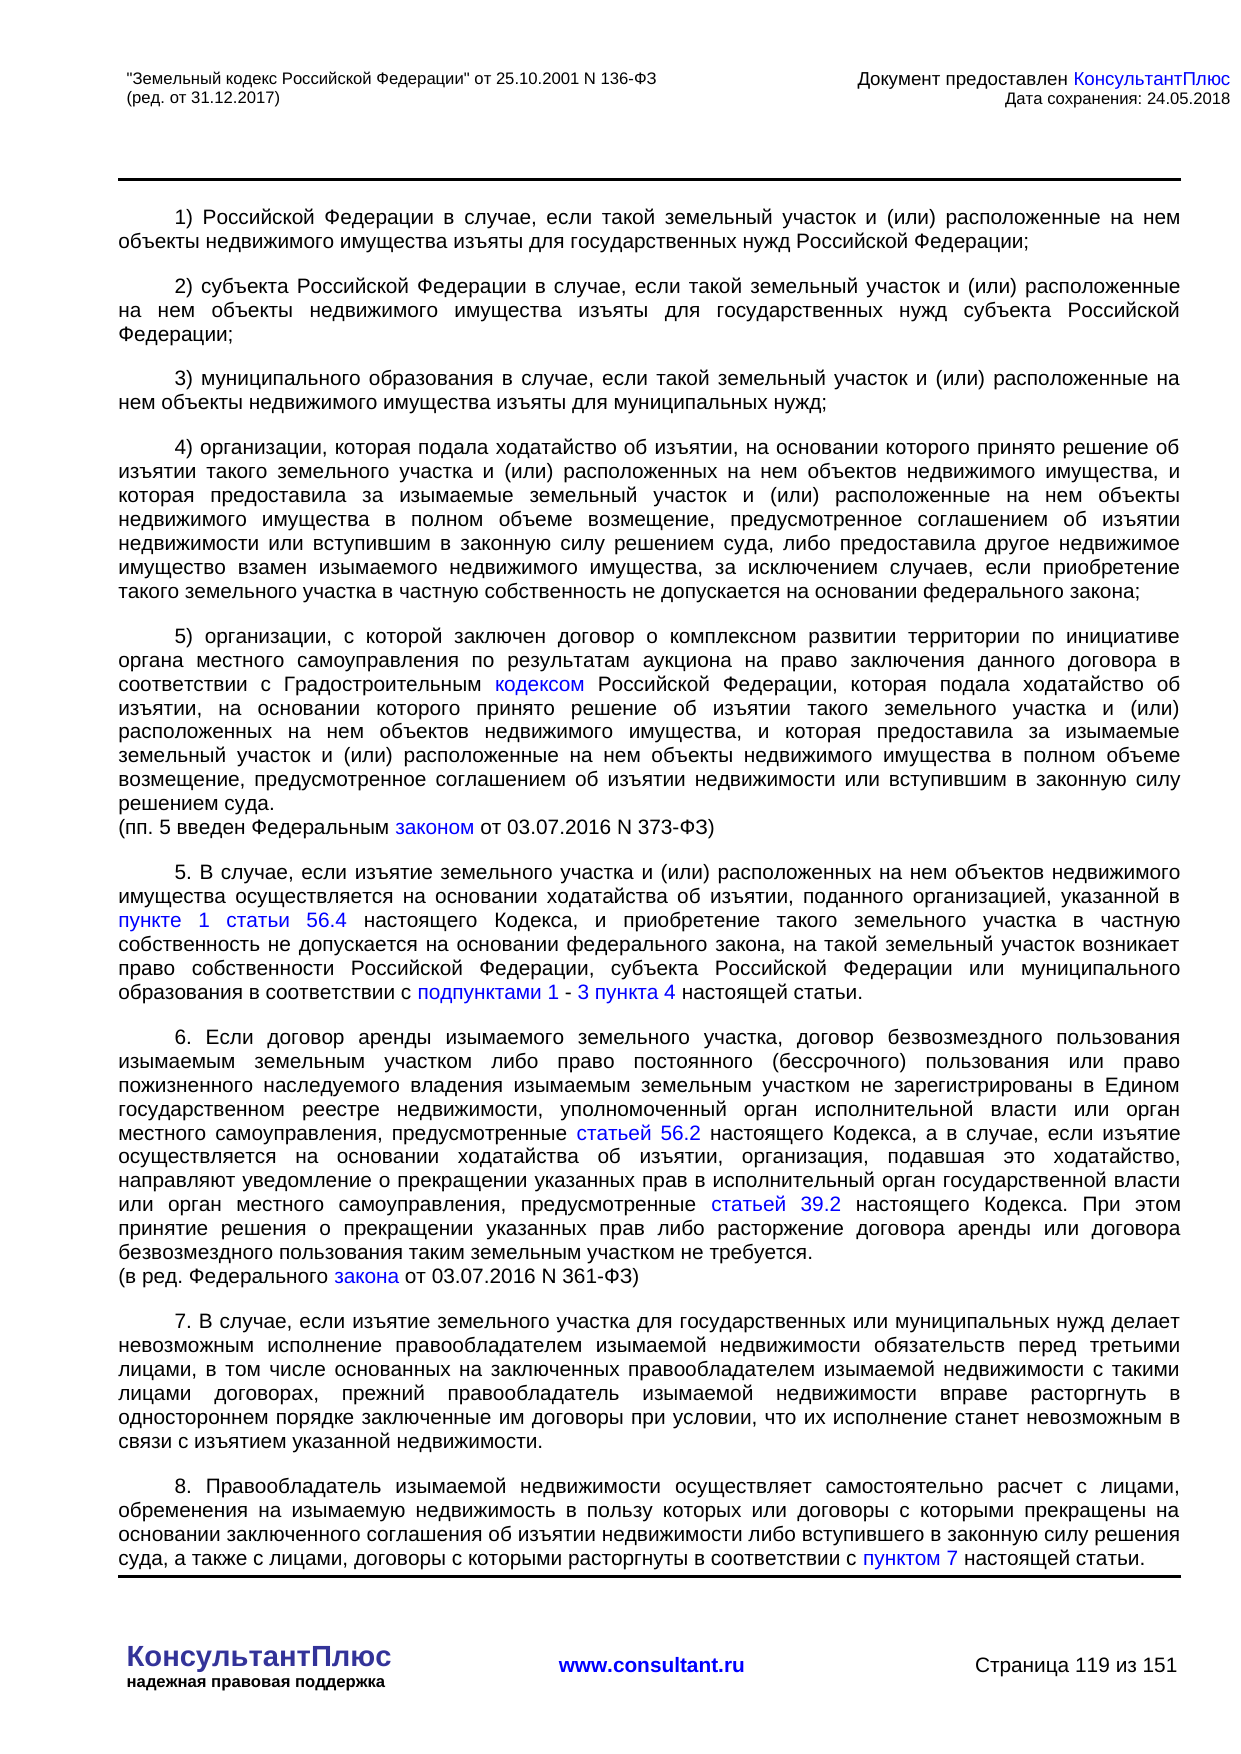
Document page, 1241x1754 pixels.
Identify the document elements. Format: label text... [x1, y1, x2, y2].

text 6. Если договор аренды изымаемого земельного участка, договор безвозмездного пользования изымаемым земельным участком либо право постоянного (бессрочного) пользования или право пожизненного наследуемого владения изымаемым земельным участком не зарегистрированы в Едином государственном реестре недвижимости, уполномоченный орган исполнительной власти или орган местного самоуправления, предусмотренные статьей 56.2 настоящего Кодекса, а в случае, если изъятие осуществляется на основании ходатайства об изъятии, организация, подавшая это ходатайство, направляют уведомление о прекращении указанных прав в исполнительный орган государственной власти или орган местного самоуправления, предусмотренные статьей 39.2 настоящего Кодекса. При этом принятие решения о прекращении указанных прав либо расторжение договора аренды или договора безвозмездного пользования таким земельным участком не требуется. [118, 1024, 1181, 1264]
text (пп. 5 введен Федеральным законом от 03.07.2016 N 373-ФЗ) [118, 815, 1181, 839]
text 3) муниципального образования в случае, если такой земельный участок и (или) расположенные на нем объекты недвижимого имущества изъяты для муниципальных нужд; [118, 366, 1181, 414]
text 8. Правообладатель изымаемой недвижимости осуществляет самостоятельно расчет с лицами, обременения на изымаемую недвижимость в пользу которых или договоры с которыми прекращены на основании заключенного соглашения об изъятии недвижимости либо вступившего в законную силу решения суда, а также с лицами, договоры с которыми расторгнуты в соответствии с пунктом 7 настоящей статьи. [118, 1473, 1181, 1569]
text (в ред. Федерального закона от 03.07.2016 N 361-ФЗ) [118, 1264, 1181, 1288]
text 4) организации, которая подала ходатайство об изъятии, на основании которого принято решение об изъятии такого земельного участка и (или) расположенных на нем объектов недвижимого имущества, и которая предоставила за изымаемые земельный участок и (или) расположенные на нем объекты недвижимого имущества в полном объеме возмещение, предусмотренное соглашением об изъятии недвижимости или вступившим в законную силу решением суда, либо предоставила другое недвижимое имущество взамен изымаемого недвижимого имущества, за исключением случаев, если приобретение такого земельного участка в частную собственность не допускается на основании федерального закона; [118, 435, 1181, 603]
text 1) Российской Федерации в случае, если такой земельный участок и (или) расположенные на нем объекты недвижимого имущества изъяты для государственных нужд Российской Федерации; [118, 205, 1181, 253]
text 7. В случае, если изъятие земельного участка для государственных или муниципальных нужд делает невозможным исполнение правообладателем изымаемой недвижимости обязательств перед третьими лицами, в том числе основанных на заключенных правообладателем изымаемой недвижимости с такими лицами договорах, прежний правообладатель изымаемой недвижимости вправе расторгнуть в одностороннем порядке заключенные им договоры при условии, что их исполнение станет невозможным в связи с изъятием указанной недвижимости. [118, 1309, 1181, 1453]
text 2) субъекта Российской Федерации в случае, если такой земельный участок и (или) расположенные на нем объекты недвижимого имущества изъяты для государственных нужд субъекта Российской Федерации; [118, 273, 1181, 345]
text 5. В случае, если изъятие земельного участка и (или) расположенных на нем объектов недвижимого имущества осуществляется на основании ходатайства об изъятии, поданного организацией, указанной в пункте 1 статьи 56.4 настоящего Кодекса, и приобретение такого земельного участка в частную собственность не допускается на основании федерального закона, на такой земельный участок возникает право собственности Российской Федерации, субъекта Российской Федерации или муниципального образования в соответствии с подпунктами 1 - 3 пункта 4 настоящей статьи. [118, 860, 1181, 1004]
text 5) организации, с которой заключен договор о комплексном развитии территории по инициативе органа местного самоуправления по результатам аукциона на право заключения данного договора в соответствии с Градостроительным кодексом Российской Федерации, которая подала ходатайство об изъятии, на основании которого принято решение об изъятии такого земельного участка и (или) расположенных на нем объектов недвижимого имущества, и которая предоставила за изымаемые земельный участок и (или) расположенные на нем объекты недвижимого имущества в полном объеме возмещение, предусмотренное соглашением об изъятии недвижимости или вступившим в законную силу решением суда. [118, 623, 1181, 815]
